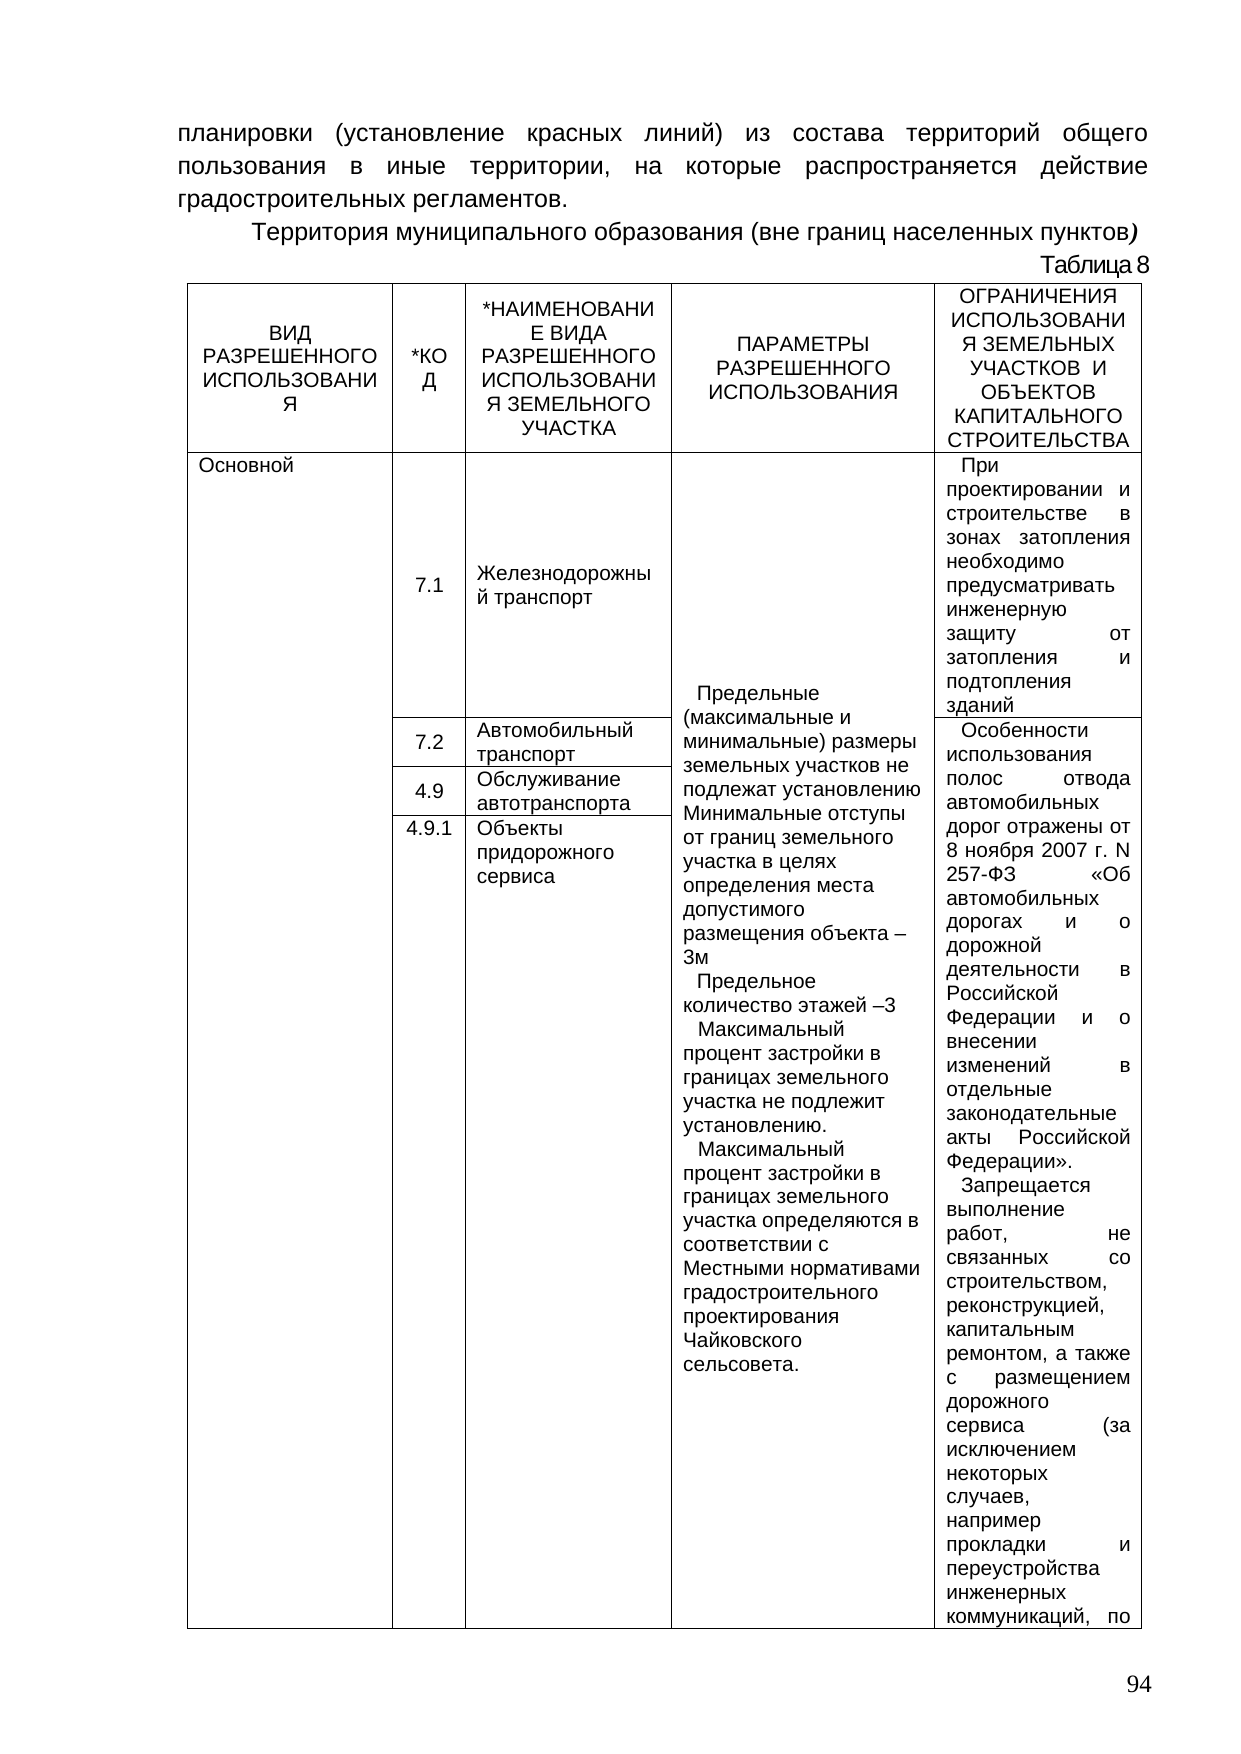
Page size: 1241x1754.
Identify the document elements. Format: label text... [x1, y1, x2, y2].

table_cell Обслуживание автотранспорта [466, 767, 671, 814]
table_cell 7.2 [393, 718, 465, 766]
table_cell 4.9 [393, 767, 465, 814]
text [177, 118, 1149, 213]
table_header ВИД РАЗРЕШЕННОГО ИСПОЛЬЗОВАНИЯ [188, 284, 392, 452]
table_cell Автомобильный транспорт [466, 718, 671, 766]
table_cell Особенности использования полос отвода автомобильных дорог отражены от 8 ноября 2007 г. N 257-ФЗ «Об автомобильных дорогах и о дорожной деятельности в Российской Федерации и о внесении изменений в отдельные законодательные акты Российской Федерации». Запрещается выполнение работ, не связанных со строительством, реконструкцией, капитальным ремонтом, а также с размещением дорожного сервиса (за исключением некоторых случаев, например прокладки и переустройства инженерных коммуникаций, по договору с владельцем дороги). Запрещается размещение зданий, строений, сооружений и др. объектов, не предназначенных для обслуживания автомобильной дороги, ее строительства, реконструкции, капитального ремонта, ремонта и содержания, не относящегося к объектам дорожного сервиса. Размещение придорожного сервиса с учетом требований нормальной эксплуатации автомобильных дорог, их сохранности, обеспечения требований безопасности дорожного движения и безопасности населения. Допускается установление частного сервитута при размещении объектов дорожного сервиса, рекламных конструкций, установление публичного сервитута Допускается использование гражданами или юридическими лицами земельных участков в границах полос отвода автомобильных дорог (за исключением частных автомобильных дорог) в целях прокладки, переноса, переустройства инженерных коммуникаций, их эксплуатации на условиях публичного сервитута. [935, 718, 1141, 1628]
table_header *КОД [393, 284, 465, 452]
table_cell Предельные (максимальные и минимальные) размеры земельных участков не подлежат установлению Минимальные отступы от границ земельного участка в целях определения места допустимого размещения объекта – 3м Предельное количество этажей –3 Максимальный процент застройки в границах земельного участка не подлежит установлению. Максимальный процент застройки в границах земельного участка определяются в соответствии с Местными нормативами градостроительного проектирования Чайковского сельсовета. [672, 453, 934, 1628]
table_cell Железнодорожный транспорт [466, 453, 671, 717]
table_cell При проектировании и строительстве в зонах затопления необходимо предусматривать инженерную защиту от затопления и подтопления зданий [935, 453, 1141, 717]
table_cell 4.9.1 [393, 816, 465, 1628]
text Территория муниципального образования (вне границ населенных пунктов) [177, 217, 1149, 246]
table_header *НАИМЕНОВАНИЕ ВИДА РАЗРЕШЕННОГО ИСПОЛЬЗОВАНИЯ ЗЕМЕЛЬНОГО УЧАСТКА [466, 284, 671, 452]
table_header ОГРАНИЧЕНИЯ ИСПОЛЬЗОВАНИЯ ЗЕМЕЛЬНЫХ УЧАСТКОВ И ОБЪЕКТОВ КАПИТАЛЬНОГО СТРОИТЕЛЬСТВА [935, 284, 1141, 452]
table_cell Основной [188, 453, 392, 1628]
table_header ПАРАМЕТРЫ РАЗРЕШЕННОГО ИСПОЛЬЗОВАНИЯ [672, 284, 934, 452]
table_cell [466, 816, 671, 1628]
list Таблица 8 [274, 250, 1152, 279]
table_cell 7.1 [393, 453, 465, 717]
